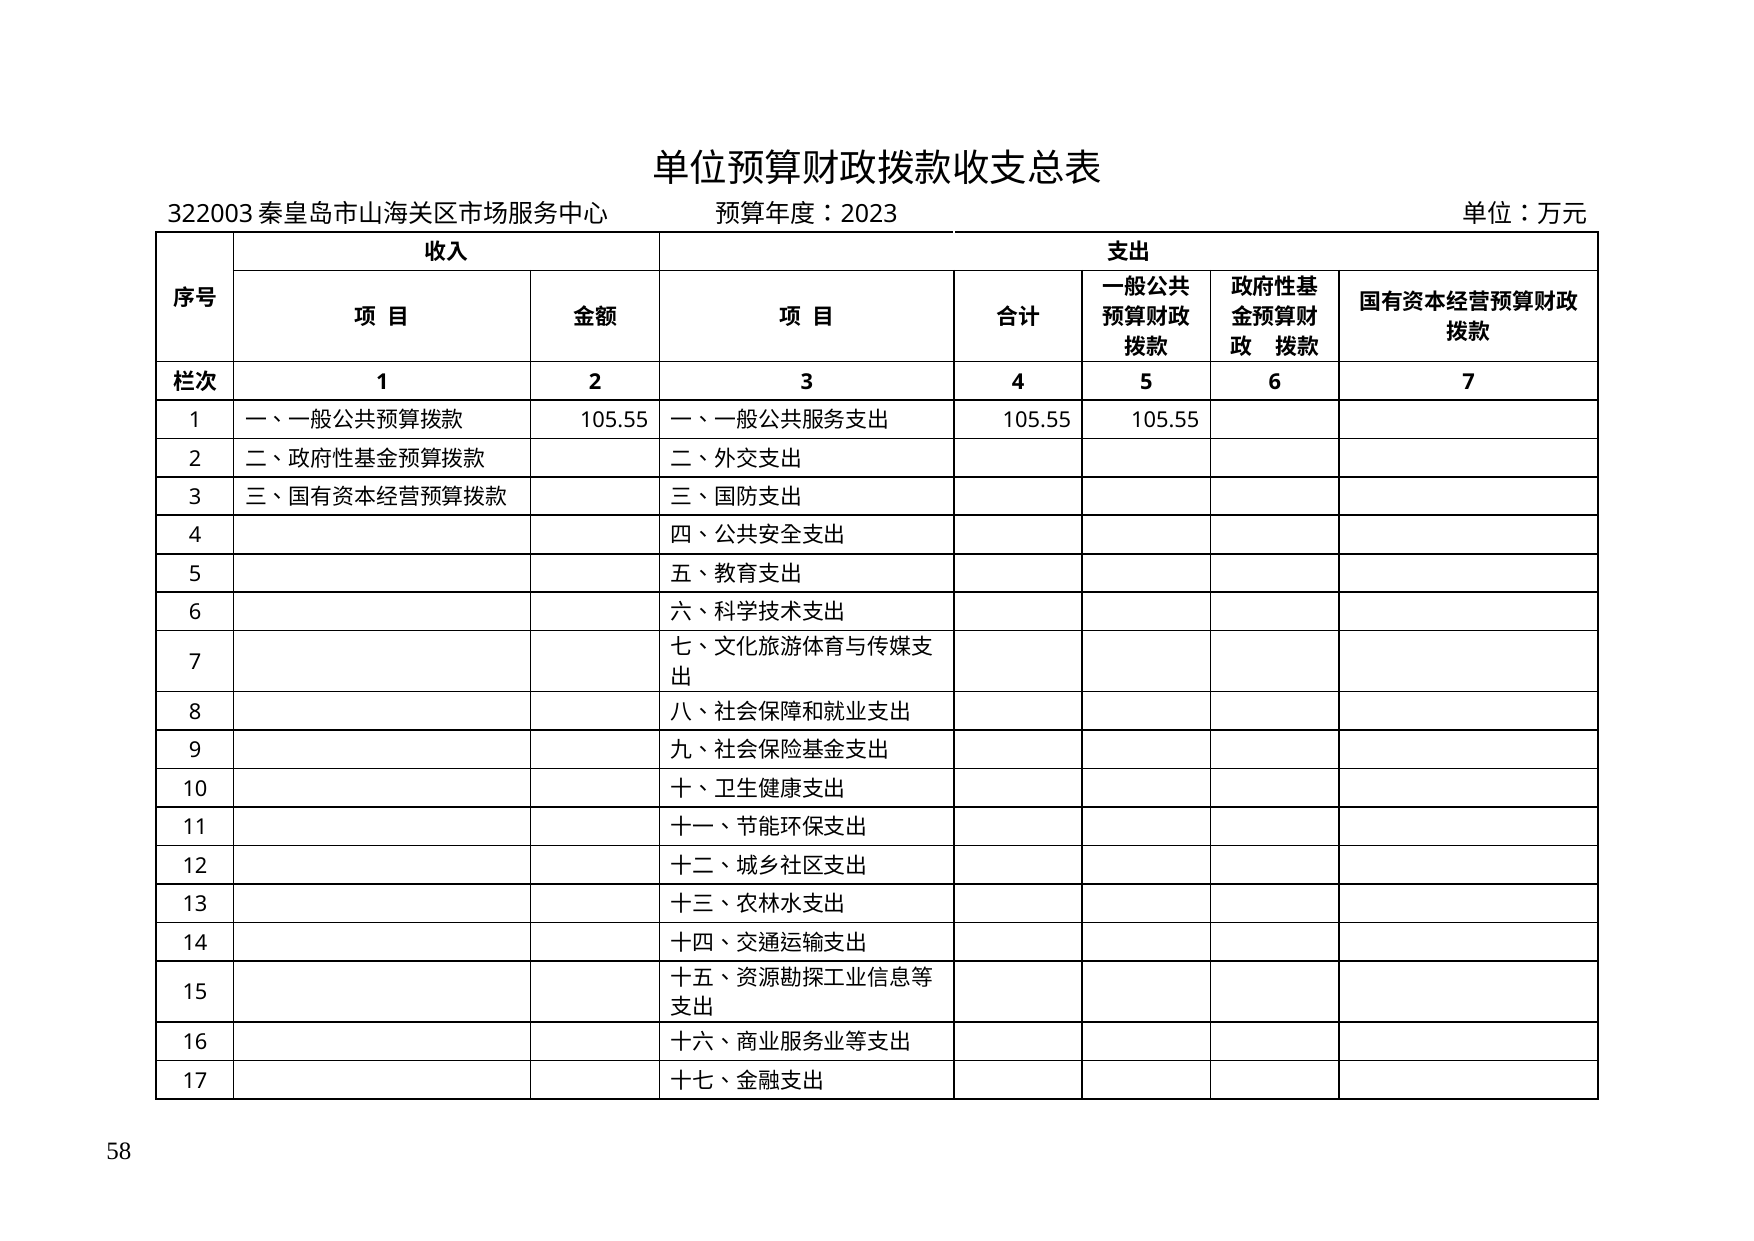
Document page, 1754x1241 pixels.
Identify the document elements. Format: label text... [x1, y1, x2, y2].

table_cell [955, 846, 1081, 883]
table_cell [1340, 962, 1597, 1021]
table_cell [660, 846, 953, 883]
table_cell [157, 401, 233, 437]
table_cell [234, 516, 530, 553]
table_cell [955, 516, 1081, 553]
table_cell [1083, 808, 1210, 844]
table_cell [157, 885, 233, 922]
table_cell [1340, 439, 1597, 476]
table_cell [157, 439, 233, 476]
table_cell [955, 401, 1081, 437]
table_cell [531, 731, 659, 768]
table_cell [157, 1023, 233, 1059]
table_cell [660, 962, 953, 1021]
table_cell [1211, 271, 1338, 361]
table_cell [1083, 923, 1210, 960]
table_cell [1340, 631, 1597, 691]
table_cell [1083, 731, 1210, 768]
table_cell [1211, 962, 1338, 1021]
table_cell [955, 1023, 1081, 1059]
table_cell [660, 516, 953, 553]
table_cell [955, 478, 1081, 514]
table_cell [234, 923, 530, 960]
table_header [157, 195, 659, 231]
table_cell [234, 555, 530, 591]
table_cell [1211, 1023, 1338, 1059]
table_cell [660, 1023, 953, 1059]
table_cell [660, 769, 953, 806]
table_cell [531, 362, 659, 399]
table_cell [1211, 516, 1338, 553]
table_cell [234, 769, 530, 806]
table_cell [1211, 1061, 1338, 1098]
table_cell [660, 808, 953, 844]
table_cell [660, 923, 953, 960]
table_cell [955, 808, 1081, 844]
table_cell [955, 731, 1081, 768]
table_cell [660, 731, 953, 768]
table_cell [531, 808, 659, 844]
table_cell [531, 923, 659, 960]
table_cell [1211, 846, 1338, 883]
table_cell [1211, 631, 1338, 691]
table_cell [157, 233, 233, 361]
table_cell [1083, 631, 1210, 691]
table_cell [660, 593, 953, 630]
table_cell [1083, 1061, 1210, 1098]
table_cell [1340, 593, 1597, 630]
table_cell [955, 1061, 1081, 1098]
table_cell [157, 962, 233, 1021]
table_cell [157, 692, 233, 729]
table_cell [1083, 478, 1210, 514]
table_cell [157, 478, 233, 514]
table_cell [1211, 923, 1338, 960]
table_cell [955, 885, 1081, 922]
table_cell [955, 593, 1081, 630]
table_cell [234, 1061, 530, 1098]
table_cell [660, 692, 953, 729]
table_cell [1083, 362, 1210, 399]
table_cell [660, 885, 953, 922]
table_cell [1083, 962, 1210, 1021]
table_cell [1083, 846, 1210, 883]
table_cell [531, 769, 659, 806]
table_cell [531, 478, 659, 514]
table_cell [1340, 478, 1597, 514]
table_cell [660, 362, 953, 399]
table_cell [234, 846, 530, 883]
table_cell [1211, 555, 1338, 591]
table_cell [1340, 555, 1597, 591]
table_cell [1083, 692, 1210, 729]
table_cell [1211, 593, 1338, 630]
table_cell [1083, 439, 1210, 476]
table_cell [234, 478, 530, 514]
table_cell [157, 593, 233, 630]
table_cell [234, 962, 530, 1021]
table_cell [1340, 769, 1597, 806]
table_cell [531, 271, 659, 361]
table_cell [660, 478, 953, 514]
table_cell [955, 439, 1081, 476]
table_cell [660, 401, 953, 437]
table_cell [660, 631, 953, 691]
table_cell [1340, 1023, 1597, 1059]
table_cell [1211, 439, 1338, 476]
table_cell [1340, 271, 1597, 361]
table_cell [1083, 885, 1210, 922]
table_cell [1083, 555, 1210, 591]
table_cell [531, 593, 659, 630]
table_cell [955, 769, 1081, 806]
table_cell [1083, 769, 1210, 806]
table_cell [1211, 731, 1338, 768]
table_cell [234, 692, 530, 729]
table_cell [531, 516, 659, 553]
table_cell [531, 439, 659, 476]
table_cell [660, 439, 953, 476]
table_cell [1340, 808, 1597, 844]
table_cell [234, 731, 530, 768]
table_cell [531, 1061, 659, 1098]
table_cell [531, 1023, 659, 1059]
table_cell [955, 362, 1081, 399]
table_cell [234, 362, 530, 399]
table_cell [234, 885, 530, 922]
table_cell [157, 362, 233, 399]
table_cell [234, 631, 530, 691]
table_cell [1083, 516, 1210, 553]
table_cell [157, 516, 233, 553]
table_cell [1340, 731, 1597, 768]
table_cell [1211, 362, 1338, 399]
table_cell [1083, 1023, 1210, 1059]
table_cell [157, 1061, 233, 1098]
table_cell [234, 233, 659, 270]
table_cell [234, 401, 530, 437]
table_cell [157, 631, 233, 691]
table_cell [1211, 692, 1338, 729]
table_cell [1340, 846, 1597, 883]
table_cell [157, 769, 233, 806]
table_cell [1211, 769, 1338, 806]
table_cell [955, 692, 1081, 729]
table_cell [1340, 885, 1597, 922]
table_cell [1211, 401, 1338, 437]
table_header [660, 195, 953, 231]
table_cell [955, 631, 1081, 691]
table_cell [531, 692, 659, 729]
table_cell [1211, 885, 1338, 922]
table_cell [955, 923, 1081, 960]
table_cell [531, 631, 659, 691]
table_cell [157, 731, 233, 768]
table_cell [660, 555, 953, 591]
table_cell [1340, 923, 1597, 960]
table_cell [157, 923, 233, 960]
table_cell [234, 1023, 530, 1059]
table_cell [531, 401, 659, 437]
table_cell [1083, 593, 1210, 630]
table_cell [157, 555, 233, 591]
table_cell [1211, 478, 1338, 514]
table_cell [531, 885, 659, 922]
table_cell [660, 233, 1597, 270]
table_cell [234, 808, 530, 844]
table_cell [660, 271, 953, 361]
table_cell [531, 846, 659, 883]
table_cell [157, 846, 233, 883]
text 单位预算财政拨款收支总表 [106, 142, 1648, 193]
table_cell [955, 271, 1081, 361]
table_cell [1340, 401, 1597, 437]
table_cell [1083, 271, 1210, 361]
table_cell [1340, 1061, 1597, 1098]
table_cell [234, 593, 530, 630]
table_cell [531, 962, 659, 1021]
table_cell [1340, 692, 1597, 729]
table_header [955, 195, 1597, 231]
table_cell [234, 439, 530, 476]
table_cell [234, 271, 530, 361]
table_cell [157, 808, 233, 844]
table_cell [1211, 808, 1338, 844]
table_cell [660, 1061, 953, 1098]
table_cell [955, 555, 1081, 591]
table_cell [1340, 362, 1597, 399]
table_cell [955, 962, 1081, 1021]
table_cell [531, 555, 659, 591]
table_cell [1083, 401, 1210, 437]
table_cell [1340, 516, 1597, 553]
